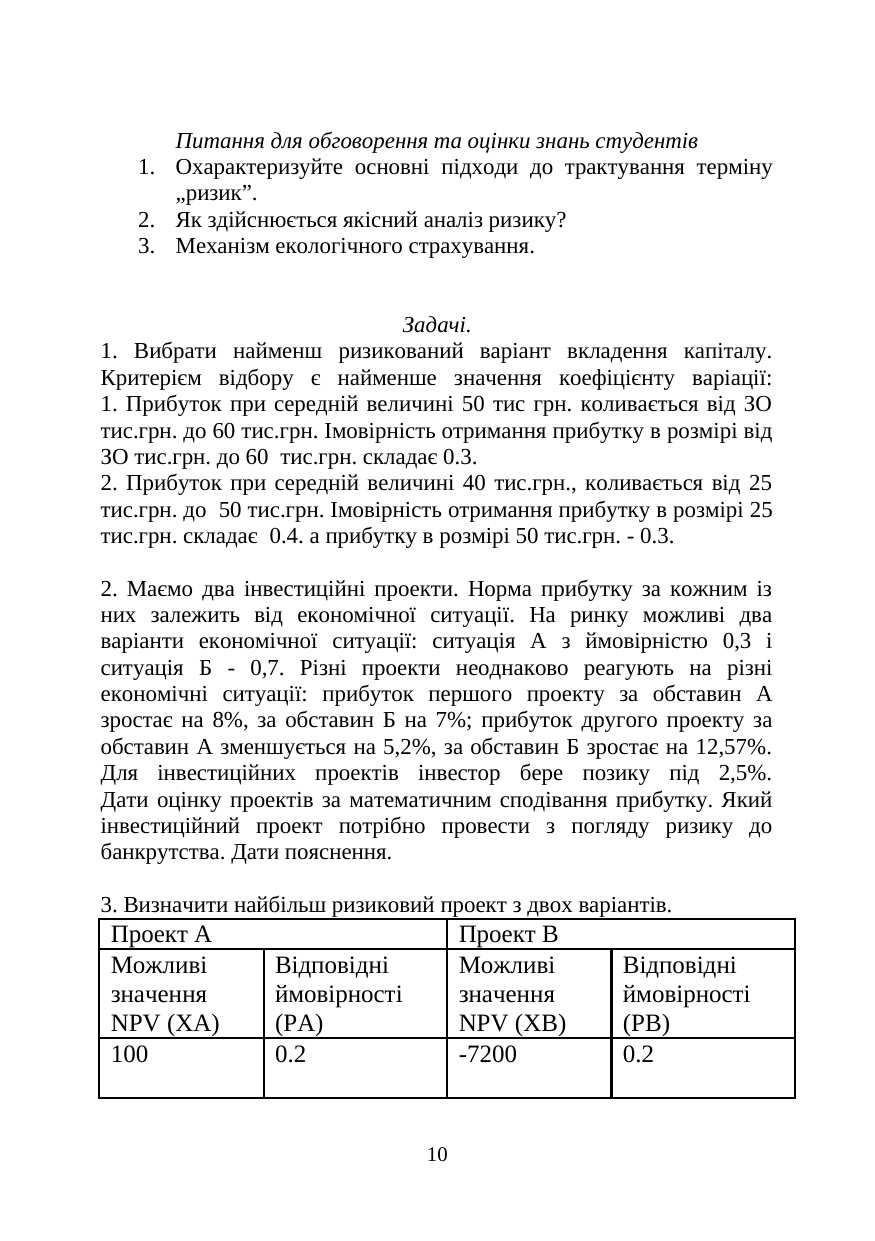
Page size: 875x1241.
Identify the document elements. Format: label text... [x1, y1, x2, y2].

text 2. Маємо два інвестиційні проекти. Норма прибутку за кожним із них залежить від економічної ситуації. На ринку можливі два варіанти економічної ситуації: ситуація А з ймовірністю 0,3 і ситуація Б - 0,7. Різні проекти неоднаково реагують на різні економічні ситуації: прибуток першого проекту за обставин А зростає на 8%, за обставин Б на 7%; прибуток другого проекту за обставин А зменшується на 5,2%, за обставин Б зростає на 12,57%. Для інвестиційних проектів інвестор бере позику під 2,5%. Дати оцінку проектів за математичним сподівання прибутку. Який інвестиційний проект потрібно провести з погляду ризику до банкрутства. Дати пояснення. [100, 575, 774, 865]
list Охарактеризуйте основні підходи до трактування терміну „ризик”. [138, 153, 774, 206]
list Як здійснюється якісний аналіз ризику? [138, 206, 774, 232]
text Питання для обговорення та оцінки знань студентів [100, 127, 774, 153]
table_cell 0.2 0.3 0.3 0.2 760 [613, 1039, 794, 1097]
table_cell Можливі значення NPV (ХВ) [448, 950, 610, 1037]
text 3. Визначити найбільш ризиковий проект з двох варіантів. [100, 891, 774, 917]
text 1. Вибрати найменш ризикований варіант вкладення капіталу. Критерієм відбору є найменше значення коефіцієнту варіації: 1. Прибуток при середній величині 50 тис грн. коливається від ЗО тис.грн. до 60 тис.грн. Імовірність отримання прибутку в розмірі від ЗО тис.грн. до 60 тис.грн. складає 0.3. [100, 338, 774, 469]
table_header Проект А [100, 920, 446, 948]
table_cell 100 500 700 1500 [100, 1039, 263, 1097]
text 2. Прибуток при середній величині 40 тис.грн., коливається від 25 тис.грн. до 50 тис.грн. Імовірність отримання прибутку в розмірі 25 тис.грн. складає 0.4. а прибутку в розмірі 50 тис.грн. - 0.3. [100, 469, 774, 548]
table_cell 0.2 0.4 0.3 0.1 760 [265, 1039, 446, 1097]
table_cell Відповідні ймовірності (РА) [265, 950, 446, 1037]
table_cell Відповідні ймовірності (РВ) [613, 950, 794, 1037]
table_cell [448, 1039, 610, 1097]
list Механізм екологічного страхування. [138, 232, 774, 258]
table_header Проект В [448, 920, 794, 948]
text Задачі. [100, 311, 774, 338]
table_cell Можливі значення NPV (ХА) [100, 950, 263, 1037]
